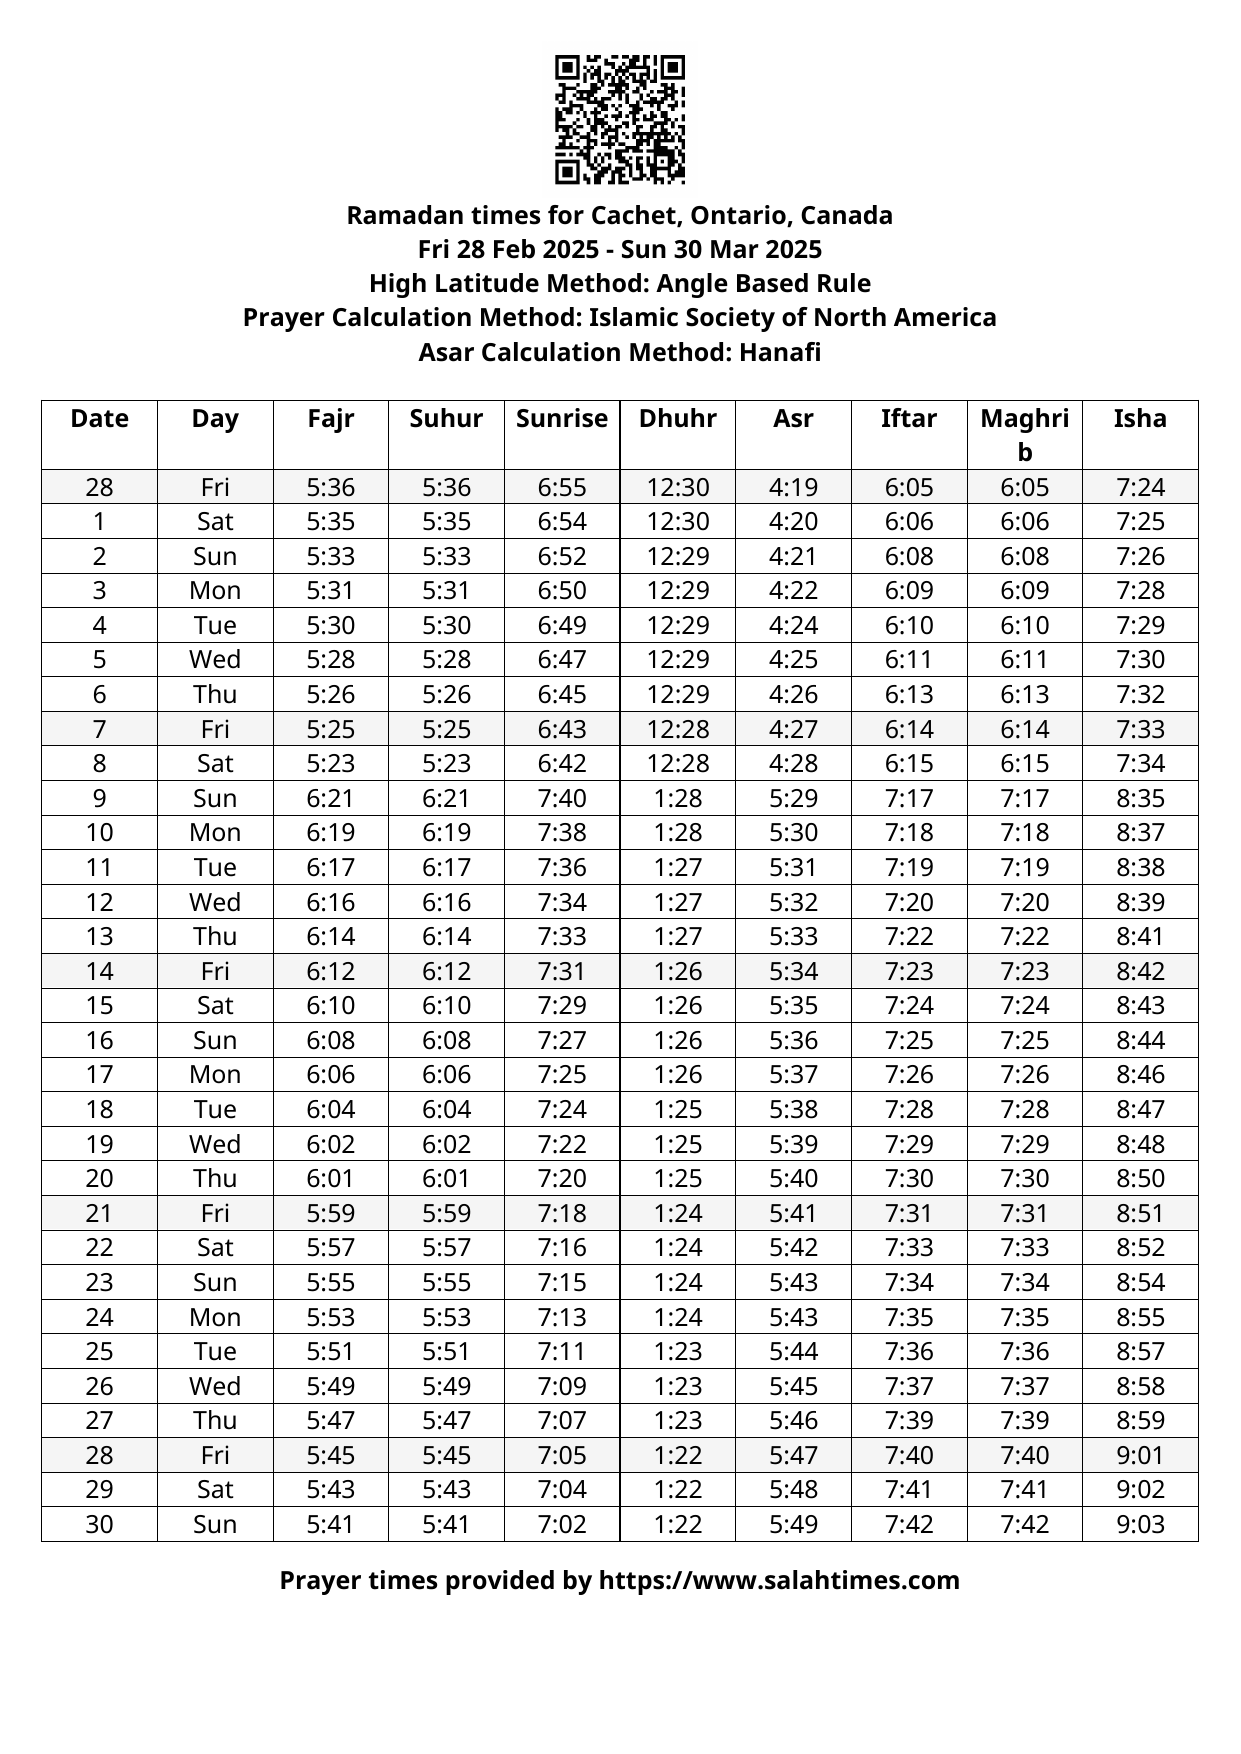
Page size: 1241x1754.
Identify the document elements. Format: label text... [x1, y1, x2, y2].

table_cell Wed [158, 1127, 273, 1160]
table_cell 4:27 [736, 712, 851, 745]
table_cell 22 [42, 1231, 157, 1264]
table_cell 7:34 [968, 1265, 1082, 1299]
table_cell 5:25 [389, 712, 504, 745]
table_cell 1:26 [621, 1058, 735, 1091]
table_cell 1:25 [621, 1127, 735, 1160]
table_cell 6:10 [852, 608, 967, 642]
table_cell 6:55 [505, 470, 619, 503]
table_cell 5:45 [389, 1438, 504, 1472]
table_cell Tue [158, 850, 273, 884]
table_cell 9:02 [1083, 1473, 1198, 1506]
table_cell 6:10 [968, 608, 1082, 642]
table_cell 8:44 [1083, 1023, 1198, 1057]
table_cell 1:23 [621, 1369, 735, 1402]
table_cell 7:18 [852, 816, 967, 849]
table_cell 7:35 [852, 1300, 967, 1333]
table_cell 5:33 [736, 919, 851, 953]
table_cell 7:19 [852, 850, 967, 884]
table_header Sunrise [505, 401, 619, 469]
table_cell 8:48 [1083, 1127, 1198, 1160]
table_cell 4:24 [736, 608, 851, 642]
table_cell 7:18 [968, 816, 1082, 849]
table_cell 8:43 [1083, 989, 1198, 1022]
table_cell 7:37 [852, 1369, 967, 1402]
table_cell 21 [42, 1196, 157, 1229]
table_cell 5:30 [274, 608, 388, 642]
table_cell 7:34 [505, 885, 619, 918]
table_cell 6:10 [274, 989, 388, 1022]
table_cell 7:25 [852, 1023, 967, 1057]
table_cell 7:11 [505, 1334, 619, 1368]
table_cell 6:15 [852, 746, 967, 780]
table_cell 7:33 [852, 1231, 967, 1264]
table_cell 5:39 [736, 1127, 851, 1160]
table_cell 5:43 [736, 1300, 851, 1333]
table_cell 6:08 [389, 1023, 504, 1057]
table_cell 5:35 [389, 504, 504, 538]
table_cell Mon [158, 574, 273, 607]
table_cell 5:57 [389, 1231, 504, 1264]
table_cell 8:39 [1083, 885, 1198, 918]
table_cell 7:28 [968, 1092, 1082, 1126]
table_cell 1:25 [621, 1092, 735, 1126]
table_cell 5:49 [389, 1369, 504, 1402]
table_cell 1:28 [621, 816, 735, 849]
table_cell 5:41 [389, 1507, 504, 1541]
table_cell 10 [42, 816, 157, 849]
table_cell 5:26 [389, 677, 504, 711]
table_cell Sat [158, 1473, 273, 1506]
table_cell 7:16 [505, 1231, 619, 1264]
table_cell 7:05 [505, 1438, 619, 1472]
table_header Asr [736, 401, 851, 469]
table_cell 5:32 [736, 885, 851, 918]
table_cell 7:17 [968, 781, 1082, 814]
table_cell 5:53 [274, 1300, 388, 1333]
table_cell 7:42 [852, 1507, 967, 1541]
table_cell 8:50 [1083, 1161, 1198, 1195]
table_cell 7:04 [505, 1473, 619, 1506]
table_cell 5 [42, 643, 157, 676]
table_cell 7:30 [1083, 643, 1198, 676]
table_cell 5:51 [389, 1334, 504, 1368]
table_cell 6:21 [274, 781, 388, 814]
table_cell 5:44 [736, 1334, 851, 1368]
table_cell 7:31 [505, 954, 619, 987]
table_cell 16 [42, 1023, 157, 1057]
table_cell Wed [158, 1369, 273, 1402]
table_cell Sun [158, 1507, 273, 1541]
table_cell 7:29 [968, 1127, 1082, 1160]
table_cell 11 [42, 850, 157, 884]
table_cell 5:33 [389, 539, 504, 572]
table_cell 8:57 [1083, 1334, 1198, 1368]
table_cell 5:23 [389, 746, 504, 780]
table_cell 4:21 [736, 539, 851, 572]
table_cell 8:42 [1083, 954, 1198, 987]
table_cell 15 [42, 989, 157, 1022]
table_cell 6:06 [389, 1058, 504, 1091]
table_cell 1:22 [621, 1438, 735, 1472]
table_cell 6:16 [274, 885, 388, 918]
table_cell 1:26 [621, 954, 735, 987]
table_cell Thu [158, 677, 273, 711]
table_cell 7:26 [852, 1058, 967, 1091]
table_cell Sat [158, 504, 273, 538]
table_cell 6:02 [274, 1127, 388, 1160]
table_cell 5:45 [736, 1369, 851, 1402]
table_cell 5:42 [736, 1231, 851, 1264]
table_cell 5:30 [736, 816, 851, 849]
table_cell 6:11 [852, 643, 967, 676]
table_cell 5:36 [274, 470, 388, 503]
table_cell 6:01 [274, 1161, 388, 1195]
table_cell 8:38 [1083, 850, 1198, 884]
table_cell 8 [42, 746, 157, 780]
table_cell Mon [158, 1300, 273, 1333]
table_cell 7:28 [1083, 574, 1198, 607]
table_cell 7:34 [852, 1265, 967, 1299]
table_header Date [42, 401, 157, 469]
table_cell 5:30 [389, 608, 504, 642]
text Fri 28 Feb 2025 - Sun 30 Mar 2025 [42, 232, 1198, 266]
table_cell 7:37 [968, 1369, 1082, 1402]
text Prayer times provided by https://www.salahtimes.com [42, 1563, 1198, 1597]
table_cell 7:31 [852, 1196, 967, 1229]
table_cell 28 [42, 470, 157, 503]
table_cell 5:46 [736, 1404, 851, 1437]
table_cell 5:43 [389, 1473, 504, 1506]
table_cell 2 [42, 539, 157, 572]
table_cell 7:22 [505, 1127, 619, 1160]
table_cell 6:17 [274, 850, 388, 884]
table_cell 12:29 [621, 677, 735, 711]
table_cell 6:06 [852, 504, 967, 538]
table_cell 7:30 [852, 1161, 967, 1195]
table_cell 6:16 [389, 885, 504, 918]
table_cell 7:29 [1083, 608, 1198, 642]
table_cell 7:24 [505, 1092, 619, 1126]
table_cell 6:43 [505, 712, 619, 745]
table_cell 1 [42, 504, 157, 538]
table_cell 7:24 [968, 989, 1082, 1022]
table_cell Fri [158, 712, 273, 745]
text Ramadan times for Cachet, Ontario, Canada [42, 198, 1198, 232]
table_cell 5:41 [736, 1196, 851, 1229]
table_cell 7:33 [505, 919, 619, 953]
table_cell 5:33 [274, 539, 388, 572]
table_cell 6:21 [389, 781, 504, 814]
table_cell Thu [158, 1404, 273, 1437]
table_cell Sun [158, 1023, 273, 1057]
table_cell 4:20 [736, 504, 851, 538]
table_cell 7:20 [505, 1161, 619, 1195]
table_cell Tue [158, 608, 273, 642]
table_cell 5:51 [274, 1334, 388, 1368]
table_cell Sat [158, 989, 273, 1022]
table_cell 19 [42, 1127, 157, 1160]
table_cell 12:29 [621, 608, 735, 642]
table_cell 6:08 [274, 1023, 388, 1057]
table_cell 7:13 [505, 1300, 619, 1333]
table_cell 5:40 [736, 1161, 851, 1195]
table_cell 7 [42, 712, 157, 745]
table_cell 7:20 [852, 885, 967, 918]
table_header Fajr [274, 401, 388, 469]
table_cell 7:19 [968, 850, 1082, 884]
table_header Maghrib [968, 401, 1082, 469]
table_cell 6:17 [389, 850, 504, 884]
table_cell 7:02 [505, 1507, 619, 1541]
table_cell 7:42 [968, 1507, 1082, 1541]
table_cell 7:22 [852, 919, 967, 953]
table_cell 26 [42, 1369, 157, 1402]
text High Latitude Method: Angle Based Rule [42, 266, 1198, 300]
table_cell 7:27 [505, 1023, 619, 1057]
table_cell 5:53 [389, 1300, 504, 1333]
table_cell 4:22 [736, 574, 851, 607]
table_cell 12:28 [621, 746, 735, 780]
table_cell 7:29 [852, 1127, 967, 1160]
table_cell 7:36 [968, 1334, 1082, 1368]
table_cell Sat [158, 1231, 273, 1264]
table_cell 7:22 [968, 919, 1082, 953]
table_cell 8:47 [1083, 1092, 1198, 1126]
table_cell 7:33 [1083, 712, 1198, 745]
text Prayer Calculation Method: Islamic Society of North America [42, 300, 1198, 334]
table_cell Thu [158, 919, 273, 953]
table_cell 7:17 [852, 781, 967, 814]
table_cell 1:27 [621, 885, 735, 918]
table_cell 6:42 [505, 746, 619, 780]
table_cell 8:52 [1083, 1231, 1198, 1264]
table_cell 6:15 [968, 746, 1082, 780]
table_cell 12:29 [621, 643, 735, 676]
table_cell 13 [42, 919, 157, 953]
table_cell 6:08 [968, 539, 1082, 572]
table_cell 7:15 [505, 1265, 619, 1299]
table_cell 6:01 [389, 1161, 504, 1195]
table_cell 28 [42, 1438, 157, 1472]
table_cell 17 [42, 1058, 157, 1091]
table_cell 7:39 [852, 1404, 967, 1437]
table_header Dhuhr [621, 401, 735, 469]
table_cell 1:26 [621, 989, 735, 1022]
table_cell 7:40 [852, 1438, 967, 1472]
table_cell 6:19 [274, 816, 388, 849]
table_cell 7:30 [968, 1161, 1082, 1195]
table_cell 6:04 [274, 1092, 388, 1126]
table_header Iftar [852, 401, 967, 469]
table_cell 8:59 [1083, 1404, 1198, 1437]
table_cell 7:07 [505, 1404, 619, 1437]
table_cell 7:38 [505, 816, 619, 849]
table_cell 1:25 [621, 1161, 735, 1195]
table_cell 5:36 [389, 470, 504, 503]
table_cell 5:41 [274, 1507, 388, 1541]
table_cell 5:38 [736, 1092, 851, 1126]
table_cell 6:19 [389, 816, 504, 849]
table_cell 5:47 [274, 1404, 388, 1437]
table_cell 6:47 [505, 643, 619, 676]
table_cell 7:26 [968, 1058, 1082, 1091]
table_cell Wed [158, 885, 273, 918]
table_cell 7:24 [852, 989, 967, 1022]
table_cell 8:35 [1083, 781, 1198, 814]
table_cell 5:35 [274, 504, 388, 538]
table_cell Fri [158, 954, 273, 987]
table_cell 8:54 [1083, 1265, 1198, 1299]
table_cell 23 [42, 1265, 157, 1299]
table_cell 8:41 [1083, 919, 1198, 953]
table_cell 7:36 [852, 1334, 967, 1368]
table_cell 1:23 [621, 1334, 735, 1368]
table_cell 7:41 [968, 1473, 1082, 1506]
table_cell 6:14 [389, 919, 504, 953]
table_cell 5:23 [274, 746, 388, 780]
table_cell 7:41 [852, 1473, 967, 1506]
table_cell 6:04 [389, 1092, 504, 1126]
table_cell 7:18 [505, 1196, 619, 1229]
table_cell 6:14 [852, 712, 967, 745]
table_cell 20 [42, 1161, 157, 1195]
table_cell 5:45 [274, 1438, 388, 1472]
table_cell Tue [158, 1334, 273, 1368]
table_cell 1:26 [621, 1023, 735, 1057]
table_cell 7:29 [505, 989, 619, 1022]
table_cell 1:24 [621, 1196, 735, 1229]
table_cell 9 [42, 781, 157, 814]
table_cell 5:26 [274, 677, 388, 711]
table_cell 5:35 [736, 989, 851, 1022]
table_cell 5:47 [389, 1404, 504, 1437]
table_cell 6:13 [968, 677, 1082, 711]
table_cell 1:27 [621, 850, 735, 884]
table_cell 7:36 [505, 850, 619, 884]
table_cell 1:23 [621, 1404, 735, 1437]
table_cell 7:24 [1083, 470, 1198, 503]
table_cell 12:30 [621, 470, 735, 503]
table_cell Sun [158, 539, 273, 572]
table_cell 5:55 [389, 1265, 504, 1299]
table_cell 24 [42, 1300, 157, 1333]
table_cell 7:23 [968, 954, 1082, 987]
table_cell Sun [158, 781, 273, 814]
table_cell 5:55 [274, 1265, 388, 1299]
table_cell 14 [42, 954, 157, 987]
table_cell 12 [42, 885, 157, 918]
table_cell 1:22 [621, 1507, 735, 1541]
table_cell 5:31 [389, 574, 504, 607]
table_cell 12:29 [621, 539, 735, 572]
table_cell 5:57 [274, 1231, 388, 1264]
table_cell 6:12 [389, 954, 504, 987]
table_cell 12:29 [621, 574, 735, 607]
table_cell 1:22 [621, 1473, 735, 1506]
table_cell 5:28 [274, 643, 388, 676]
table_cell 6:14 [968, 712, 1082, 745]
table_cell 6:09 [968, 574, 1082, 607]
table_cell 5:34 [736, 954, 851, 987]
table_cell 5:43 [274, 1473, 388, 1506]
table_cell 5:43 [736, 1265, 851, 1299]
table_cell 27 [42, 1404, 157, 1437]
table_cell 4:25 [736, 643, 851, 676]
table_cell 5:49 [274, 1369, 388, 1402]
table_cell 7:25 [1083, 504, 1198, 538]
table_cell 7:31 [968, 1196, 1082, 1229]
table_cell Thu [158, 1161, 273, 1195]
table_cell 5:47 [736, 1438, 851, 1472]
table_cell 6:05 [852, 470, 967, 503]
table_cell 6:12 [274, 954, 388, 987]
table_cell Mon [158, 816, 273, 849]
table_cell 7:34 [1083, 746, 1198, 780]
table_cell 6:05 [968, 470, 1082, 503]
text Asar Calculation Method: Hanafi [42, 334, 1198, 368]
table_cell 4:28 [736, 746, 851, 780]
table_header Isha [1083, 401, 1198, 469]
table_cell 7:23 [852, 954, 967, 987]
table_cell 6:54 [505, 504, 619, 538]
table_cell 8:58 [1083, 1369, 1198, 1402]
table_cell 1:24 [621, 1231, 735, 1264]
table_cell 6:08 [852, 539, 967, 572]
table_cell 5:59 [274, 1196, 388, 1229]
table_cell 25 [42, 1334, 157, 1368]
table_cell 5:49 [736, 1507, 851, 1541]
table_cell 6:50 [505, 574, 619, 607]
table_cell 5:31 [736, 850, 851, 884]
table_cell 6:14 [274, 919, 388, 953]
table_cell Tue [158, 1092, 273, 1126]
table_cell 5:25 [274, 712, 388, 745]
table_cell 3 [42, 574, 157, 607]
table_cell 9:01 [1083, 1438, 1198, 1472]
table_cell 5:59 [389, 1196, 504, 1229]
table_cell 5:28 [389, 643, 504, 676]
table_cell 6:10 [389, 989, 504, 1022]
table_cell 8:51 [1083, 1196, 1198, 1229]
table_cell 12:28 [621, 712, 735, 745]
table_cell 7:35 [968, 1300, 1082, 1333]
table_cell 30 [42, 1507, 157, 1541]
table_cell 7:28 [852, 1092, 967, 1126]
table_cell Fri [158, 1438, 273, 1472]
table_cell 7:09 [505, 1369, 619, 1402]
table_cell 7:20 [968, 885, 1082, 918]
table_cell Mon [158, 1058, 273, 1091]
table_cell 7:40 [968, 1438, 1082, 1472]
table_cell Sun [158, 1265, 273, 1299]
table_cell 5:29 [736, 781, 851, 814]
table_cell 6:09 [852, 574, 967, 607]
table_cell 6:02 [389, 1127, 504, 1160]
table_cell 1:24 [621, 1265, 735, 1299]
table_cell 5:31 [274, 574, 388, 607]
table_cell 1:28 [621, 781, 735, 814]
table_cell 6:06 [968, 504, 1082, 538]
table_cell 6:11 [968, 643, 1082, 676]
table_cell Wed [158, 643, 273, 676]
table_cell 7:40 [505, 781, 619, 814]
table_cell 6:06 [274, 1058, 388, 1091]
table_cell 6:52 [505, 539, 619, 572]
table_cell Fri [158, 470, 273, 503]
table_cell 1:27 [621, 919, 735, 953]
table_cell 9:03 [1083, 1507, 1198, 1541]
table_cell 6:49 [505, 608, 619, 642]
table_cell 7:33 [968, 1231, 1082, 1264]
table_cell 18 [42, 1092, 157, 1126]
table_cell 7:25 [505, 1058, 619, 1091]
table_cell 7:32 [1083, 677, 1198, 711]
table_cell 8:37 [1083, 816, 1198, 849]
table_cell 5:37 [736, 1058, 851, 1091]
table_cell 7:39 [968, 1404, 1082, 1437]
table_cell Fri [158, 1196, 273, 1229]
table_cell 5:36 [736, 1023, 851, 1057]
table_cell 7:26 [1083, 539, 1198, 572]
table_cell Sat [158, 746, 273, 780]
table_cell 4:26 [736, 677, 851, 711]
table_cell 4 [42, 608, 157, 642]
table_header Day [158, 401, 273, 469]
table_cell 8:46 [1083, 1058, 1198, 1091]
table_cell 6 [42, 677, 157, 711]
table_cell 7:25 [968, 1023, 1082, 1057]
table_header Suhur [389, 401, 504, 469]
table_cell 1:24 [621, 1300, 735, 1333]
picture [542, 41, 699, 198]
table_cell 29 [42, 1473, 157, 1506]
table_cell 6:45 [505, 677, 619, 711]
table_cell 8:55 [1083, 1300, 1198, 1333]
table_cell 5:48 [736, 1473, 851, 1506]
table_cell 4:19 [736, 470, 851, 503]
table_cell 6:13 [852, 677, 967, 711]
table_cell 12:30 [621, 504, 735, 538]
